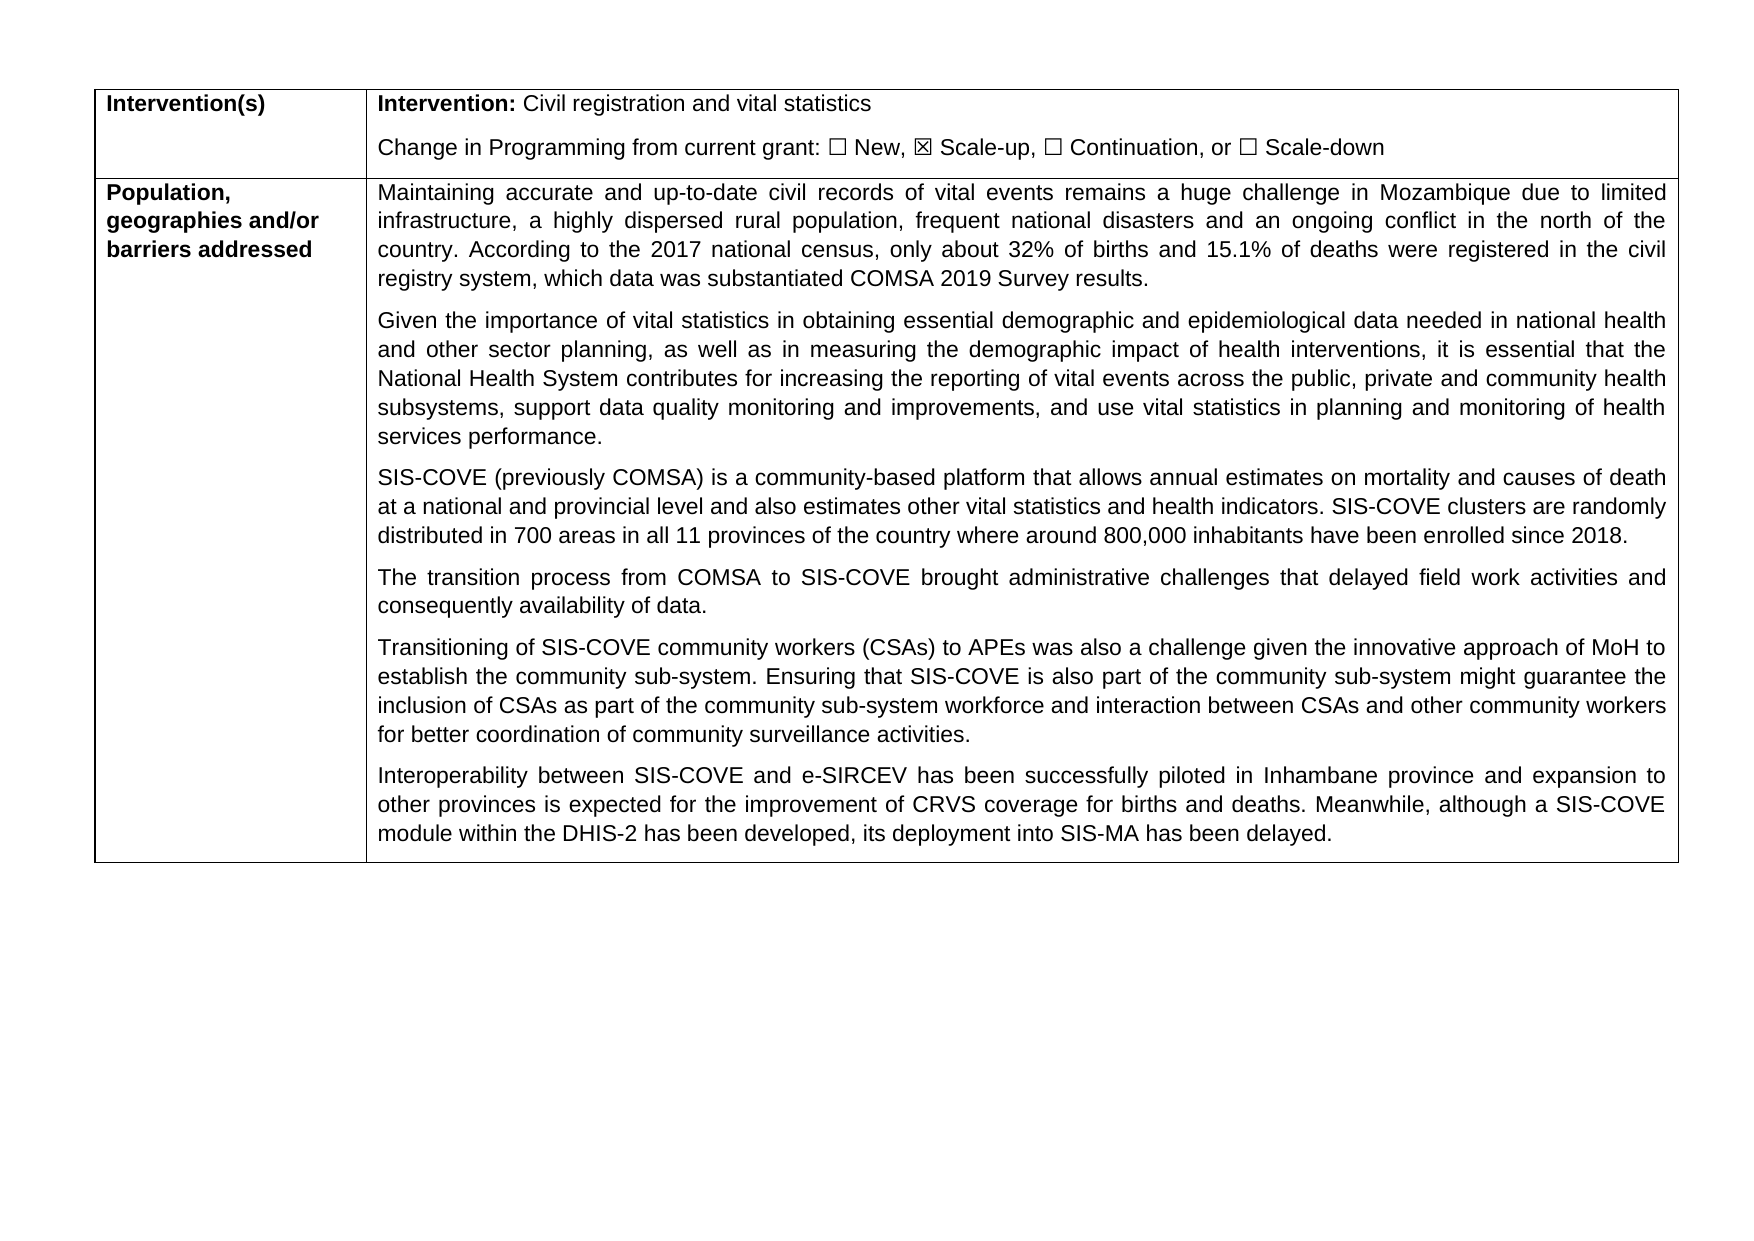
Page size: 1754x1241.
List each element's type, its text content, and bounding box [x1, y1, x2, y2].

table_cell Intervention(s) [96, 90, 366, 177]
table_cell Maintaining accurate and up-to-date civil records of vital events remains a huge challenge in Mozambique due to limited infrastructure, a highly dispersed rural population, frequent national disasters and an ongoing conflict in the north of the country. According to the 2017 national census, only about 32% of births and 15.1% of deaths were registered in the civil registry system, which data was substantiated COMSA 2019 Survey results. Given the importance of vital statistics in obtaining essential demographic and epidemiological data needed in national health and other sector planning, as well as in measuring the demographic impact of health interventions, it is essential that the National Health System contributes for increasing the reporting of vital events across the public, private and community health subsystems, support data quality monitoring and improvements, and use vital statistics in planning and monitoring of health services performance. SIS-COVE (previously COMSA) is a community-based platform that allows annual estimates on mortality and causes of death at a national and provincial level and also estimates other vital statistics and health indicators. SIS-COVE clusters are randomly distributed in 700 areas in all 11 provinces of the country where around 800,000 inhabitants have been enrolled since 2018. The transition process from COMSA to SIS-COVE brought administrative challenges that delayed field work activities and consequently availability of data. Transitioning of SIS-COVE community workers (CSAs) to APEs was also a challenge given the innovative approach of MoH to establish the community sub-system. Ensuring that SIS-COVE is also part of the community sub-system might guarantee the inclusion of CSAs as part of the community sub-system workforce and interaction between CSAs and other community workers for better coordination of community surveillance activities. Interoperability between SIS-COVE and e-SIRCEV has been successfully piloted in Inhambane province and expansion to other provinces is expected for the improvement of CRVS coverage for births and deaths. Meanwhile, although a SIS-COVE module within the DHIS-2 has been developed, its deployment into SIS-MA has been delayed. [367, 179, 1678, 862]
table_cell Population, geographies and/or barriers addressed [96, 179, 366, 862]
table_cell Intervention: Civil registration and vital statistics Change in Programming from current grant: ☐ New, Scale-up, ☐ Continuation, or ☐ Scale-down [367, 90, 1678, 177]
